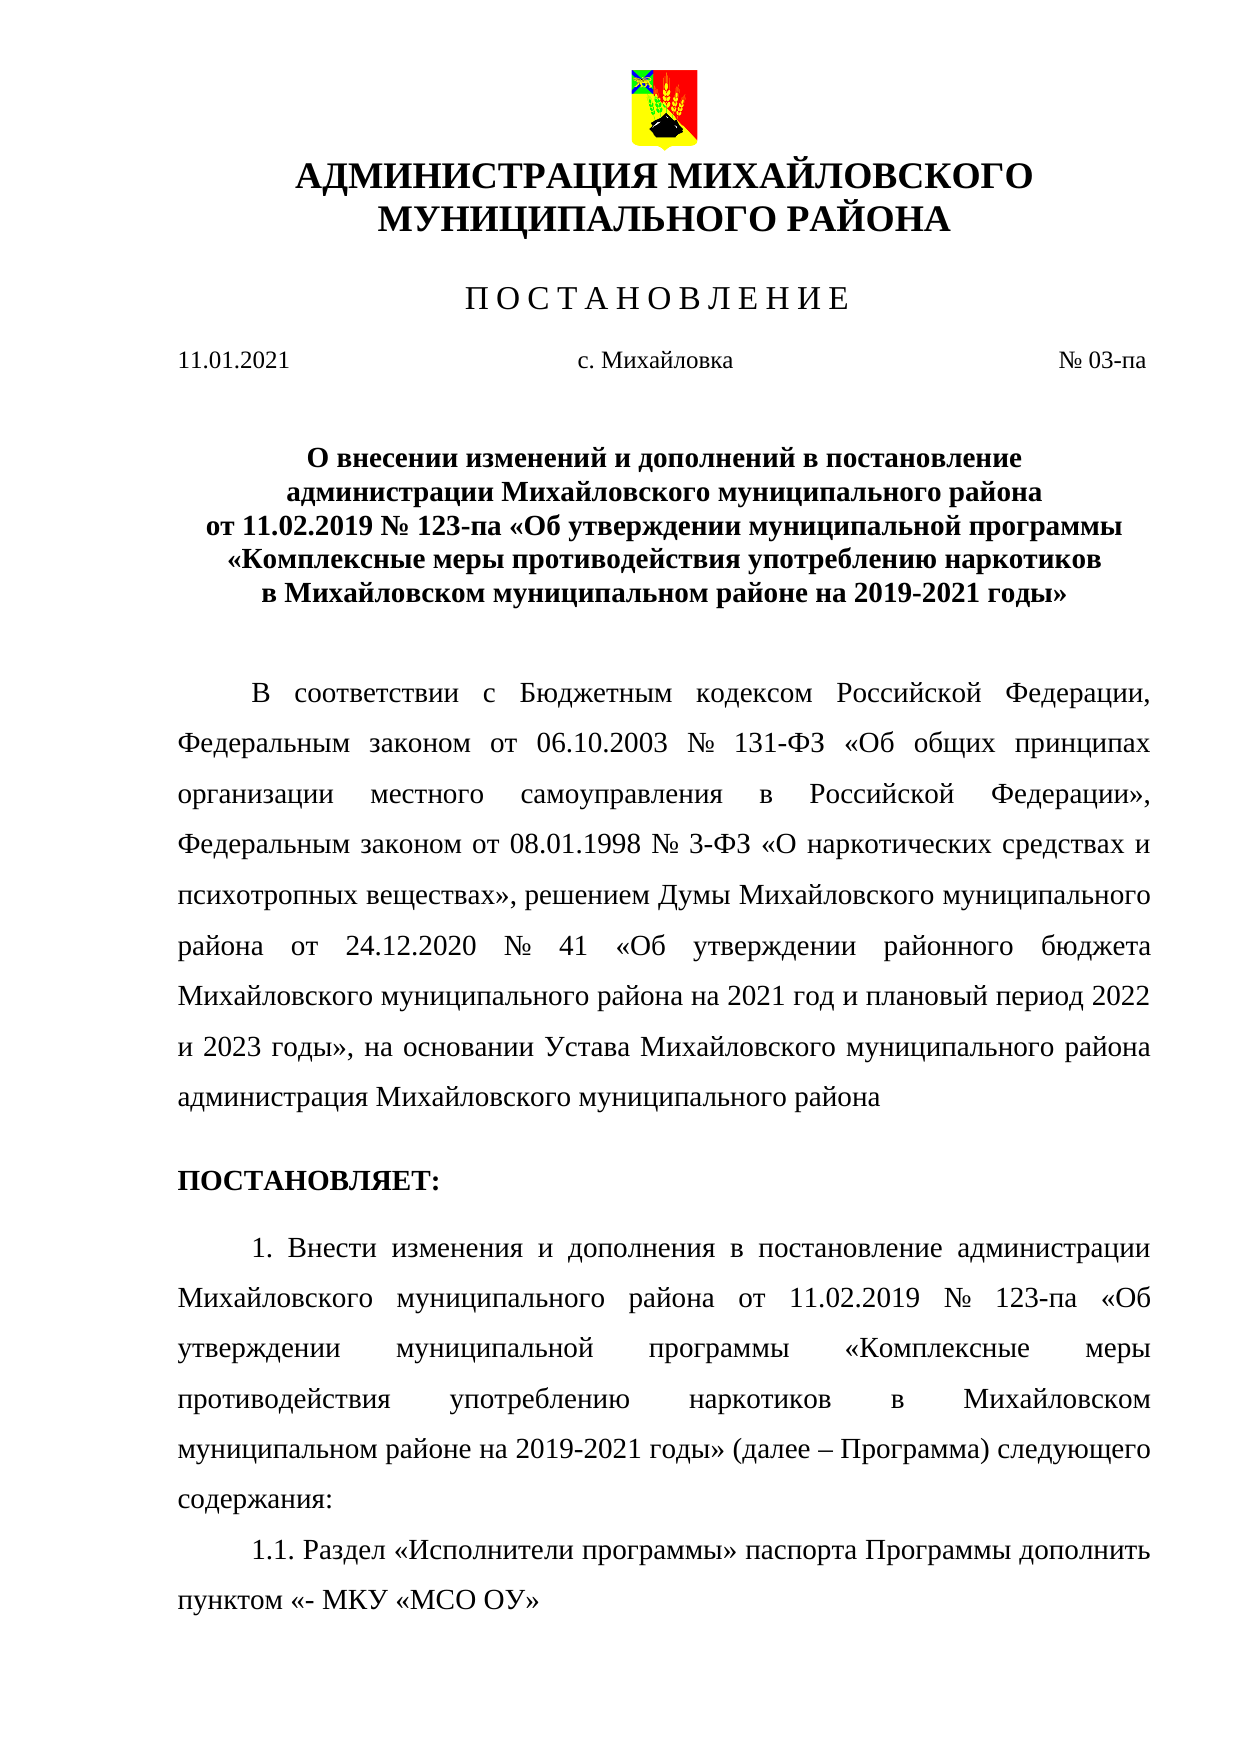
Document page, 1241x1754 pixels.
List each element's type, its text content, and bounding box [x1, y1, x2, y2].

text 11.01.2021 с. Михайловка № 03-па [177, 345, 1152, 373]
text АДМИНИСТРАЦИЯ МИХАЙЛОВСКОГО [148, 154, 1181, 197]
text в Михайловском муниципальном районе на 2019-2021 годы» [177, 575, 1152, 608]
text от 11.02.2019 № 123-па «Об утверждении муниципальной программы «Комплексные меры противодействия употреблению наркотиков [177, 508, 1152, 575]
text 1.1. Раздел «Исполнители программы» паспорта Программы дополнить пунктом «- МКУ «МСО ОУ» [177, 1532, 1152, 1616]
text В соответствии с Бюджетным кодексом Российской Федерации, Федеральным законом от 06.10.2003 № 131-ФЗ «Об общих принципах организации местного самоуправления в Российской Федерации», Федеральным законом от 08.01.1998 № 3-ФЗ «О наркотических средствах и психотропных веществах», решением Думы Михайловского муниципального района от 24.12.2020 № 41 «Об утверждении районного бюджета Михайловского муниципального района на 2021 год и плановый период 2022 и 2023 годы», на основании Устава Михайловского муниципального района администрация Михайловского муниципального района [177, 675, 1152, 1113]
text МУНИЦИПАЛЬНОГО РАЙОНА [148, 197, 1181, 240]
picture [631, 70, 698, 154]
text 1. Внести изменения и дополнения в постановление администрации Михайловского муниципального района от 11.02.2019 № 123-па «Об утверждении муниципальной программы «Комплексные меры противодействия употреблению наркотиков в Михайловском муниципальном районе на 2019-2021 годы» (далее – Программа) следующего содержания: [177, 1230, 1152, 1515]
text ПОСТАНОВЛЯЕТ: [177, 1163, 1152, 1196]
text администрации Михайловского муниципального района [177, 474, 1152, 508]
text ПОСТАНОВЛЕНИЕ [148, 278, 1181, 345]
text О внесении изменений и дополнений в постановление [177, 441, 1152, 474]
